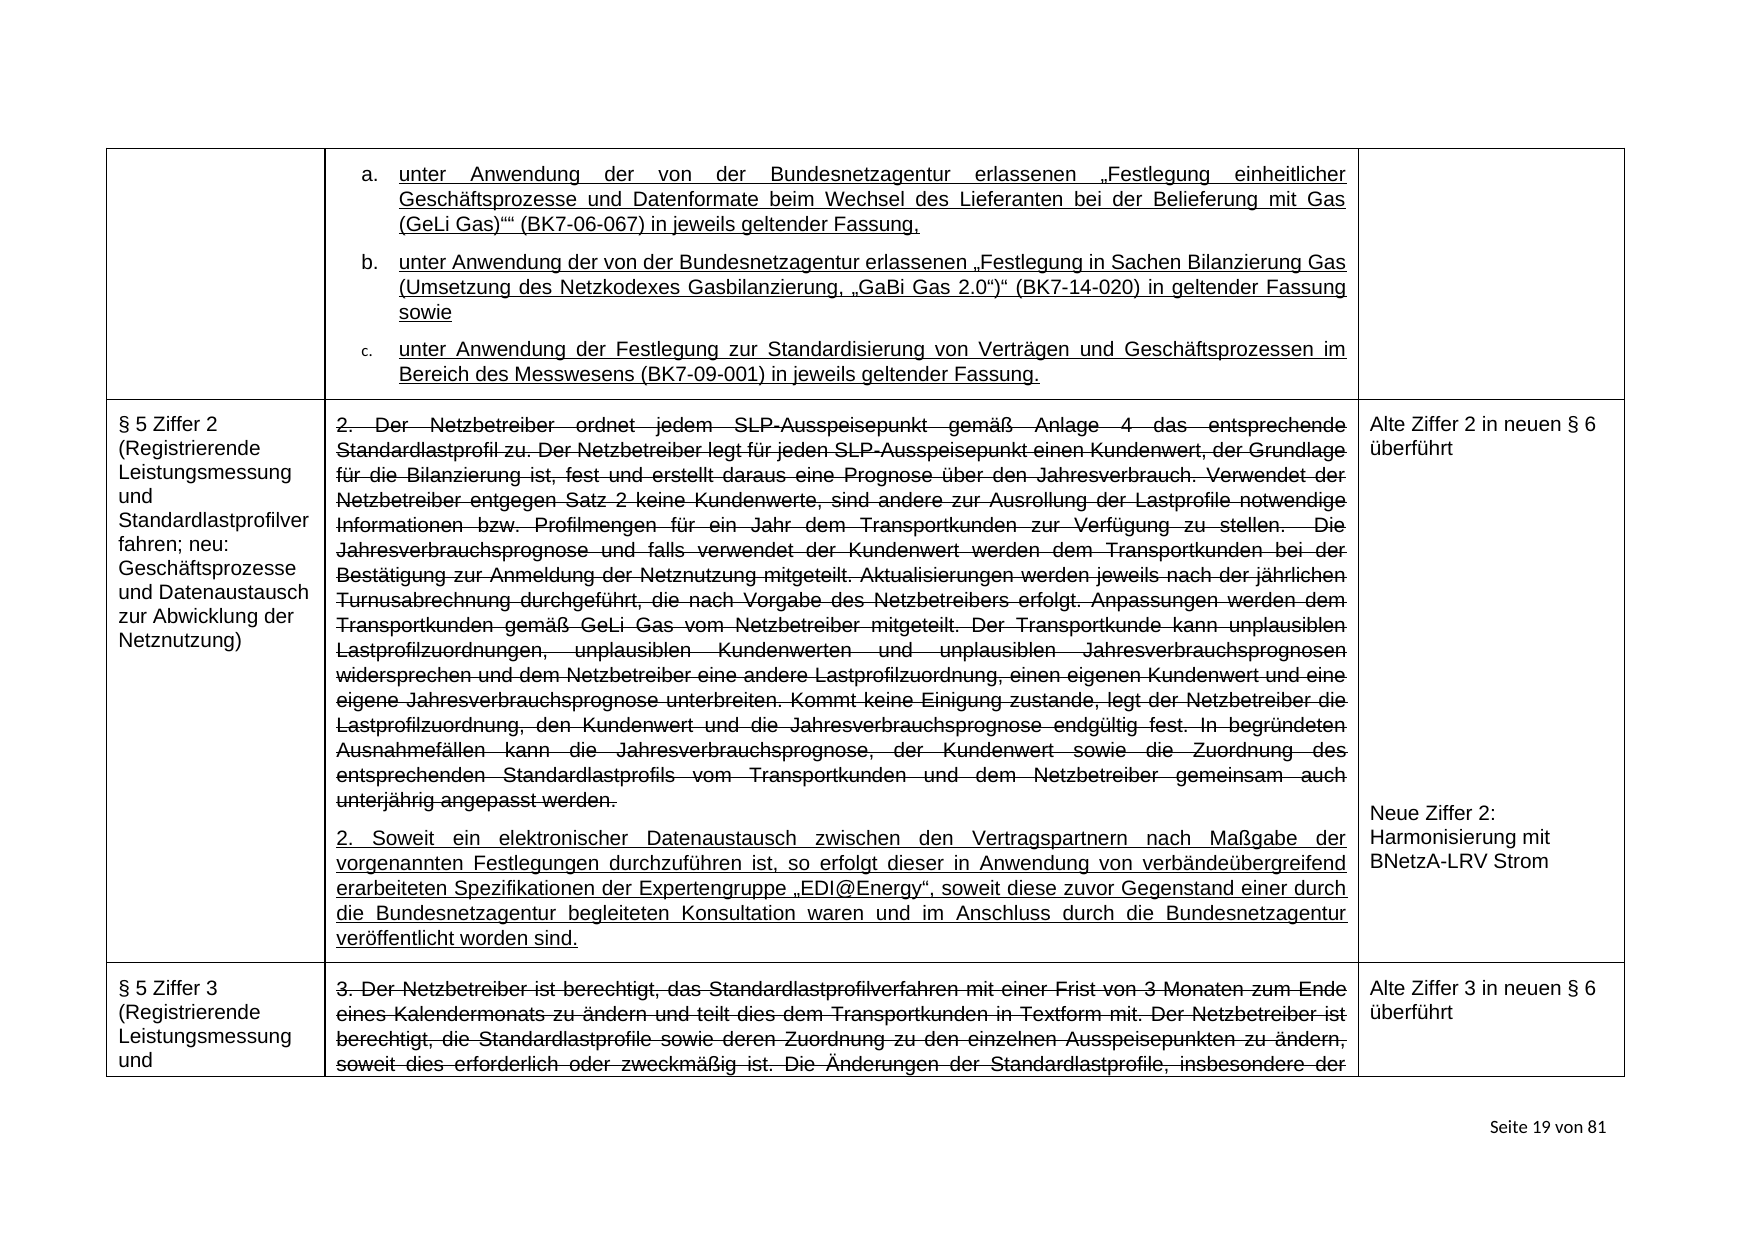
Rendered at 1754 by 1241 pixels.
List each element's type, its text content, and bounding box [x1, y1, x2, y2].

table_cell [107, 963, 324, 1076]
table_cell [326, 149, 1358, 399]
table_cell 2. Der Netzbetreiber ordnet jedem SLP-Ausspeisepunkt gemäß Anlage 4 das entsprechende Standardlastprofil zu. Der Netzbetreiber legt für jeden SLP-Ausspeisepunkt einen Kundenwert, der Grundlage für die Bilanzierung ist, fest und erstellt daraus eine Prognose über den Jahresverbrauch. Verwendet der Netzbetreiber entgegen Satz 2 keine Kundenwerte, sind andere zur Ausrollung der Lastprofile notwendige Informationen bzw. Profilmengen für ein Jahr dem Transportkunden zur Verfügung zu stellen. Die Jahresverbrauchsprognose und falls verwendet der Kundenwert werden dem Transportkunden bei der Bestätigung zur Anmeldung der Netznutzung mitgeteilt. Aktualisierungen werden jeweils nach der jährlichen Turnusabrechnung durchgeführt, die nach Vorgabe des Netzbetreibers erfolgt. Anpassungen werden dem Transportkunden gemäß GeLi Gas vom Netzbetreiber mitgeteilt. Der Transportkunde kann unplausiblen Lastprofilzuordnungen, unplausiblen Kundenwerten und unplausiblen Jahresverbrauchsprognosen widersprechen und dem Netzbetreiber eine andere Lastprofilzuordnung, einen eigenen Kundenwert und eine eigene Jahresverbrauchsprognose unterbreiten. Kommt keine Einigung zustande, legt der Netzbetreiber die Lastprofilzuordnung, den Kundenwert und die Jahresverbrauchsprognose endgültig fest. In begründeten Ausnahmefällen kann die Jahresverbrauchsprognose, der Kundenwert sowie die Zuordnung des entsprechenden Standardlastprofils vom Transportkunden und dem Netzbetreiber gemeinsam auch unterjährig angepasst werden. 2. Soweit ein elektronischer Datenaustausch zwischen den Vertragspartnern nach Maßgabe der vorgenannten Festlegungen durchzuführen ist, so erfolgt dieser in Anwendung von verbändeübergreifend erarbeiteten Spezifikationen der Expertengruppe „EDI@Energy“, soweit diese zuvor Gegenstand einer durch die Bundesnetzagentur begleiteten Konsultation waren und im Anschluss durch die Bundesnetzagentur veröffentlicht worden sind. [326, 400, 1358, 962]
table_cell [1359, 963, 1624, 1076]
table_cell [1359, 149, 1624, 399]
table_cell § 5 Ziffer 2 (Registrierende Leistungsmessung und Standardlastprofilverfahren; neu: Geschäftsprozesse und Datenaustausch zur Abwicklung der Netznutzung) [107, 400, 324, 962]
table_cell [107, 149, 324, 399]
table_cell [326, 963, 1358, 1076]
table_cell Alte Ziffer 2 in neuen § 6 überführt Neue Ziffer 2: Harmonisierung mit BNetzA-LRV Strom [1359, 400, 1624, 962]
